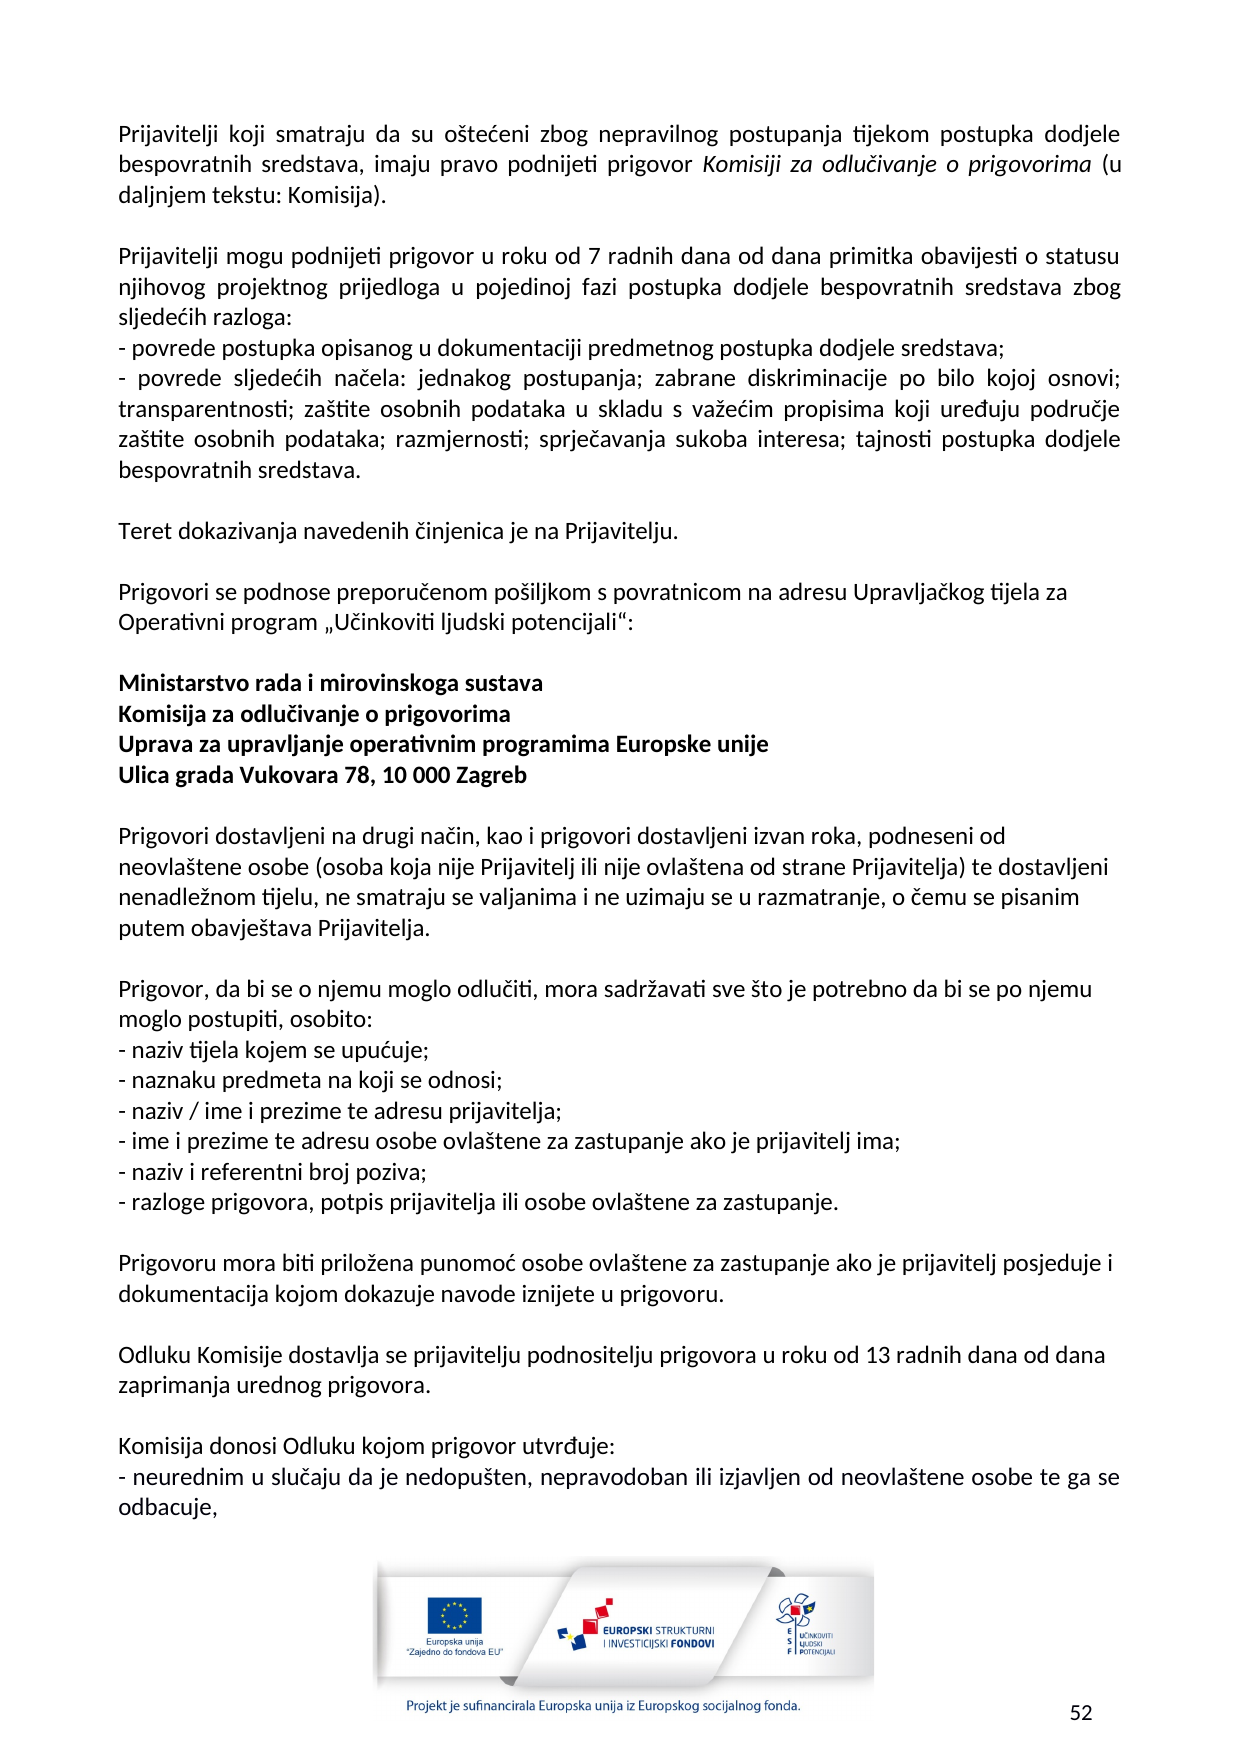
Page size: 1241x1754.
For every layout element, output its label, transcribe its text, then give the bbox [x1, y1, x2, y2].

text Teret dokazivanja navedenih činjenica je na Prijavitelju. [118, 515, 1122, 545]
text - naziv i referentni broj poziva; [118, 1156, 1122, 1186]
text - neurednim u slučaju da je nedopušten, nepravodoban ili izjavljen od neovlaštene osobe te ga se odbacuje, [118, 1461, 1122, 1522]
text Ministarstvo rada i mirovinskoga sustava [118, 667, 1122, 698]
text - naziv tijela kojem se upućuje; [118, 1034, 1122, 1064]
text - naziv / ime i prezime te adresu prijavitelja; [118, 1095, 1122, 1125]
text Ulica grada Vukovara 78, 10 000 Zagreb [118, 759, 1122, 789]
text - razloge prigovora, potpis prijavitelja ili osobe ovlaštene za zastupanje. [118, 1186, 1122, 1217]
text Prigovoru mora biti priložena punomoć osobe ovlaštene za zastupanje ako je prijavitelj posjeduje i dokumentacija kojom dokazuje navode iznijete u prigovoru. [118, 1247, 1122, 1308]
text Prigovori dostavljeni na drugi način, kao i prigovori dostavljeni izvan roka, podneseni od neovlaštene osobe (osoba koja nije Prijavitelj ili nije ovlaštena od strane Prijavitelja) te dostavljeni nenadležnom tijelu, ne smatraju se valjanima i ne uzimaju se u razmatranje, o čemu se pisanim putem obavještava Prijavitelja. [118, 820, 1122, 942]
text Prijavitelji mogu podnijeti prigovor u roku od 7 radnih dana od dana primitka obavijesti o statusu njihovog projektnog prijedloga u pojedinoj fazi postupka dodjele bespovratnih sredstava zbog sljedećih razloga: [118, 240, 1122, 332]
text Prijavitelji koji smatraju da su oštećeni zbog nepravilnog postupanja tijekom postupka dodjele bespovratnih sredstava, imaju pravo podnijeti prigovor Komisiji za odlučivanje o prigovorima (u daljnjem tekstu: Komisija). [118, 118, 1122, 210]
text Uprava za upravljanje operativnim programima Europske unije [118, 728, 1122, 759]
text - povrede postupka opisanog u dokumentaciji predmetnog postupka dodjele sredstava; [118, 332, 1122, 362]
text - naznaku predmeta na koji se odnosi; [118, 1064, 1122, 1095]
text Prigovori se podnose preporučenom pošiljkom s povratnicom na adresu Upravljačkog tijela za Operativni program „Učinkoviti ljudski potencijali“: [118, 576, 1122, 637]
text Komisija donosi Odluku kojom prigovor utvrđuje: [118, 1431, 1122, 1461]
picture [372, 1556, 875, 1721]
text - povrede sljedećih načela: jednakog postupanja; zabrane diskriminacije po bilo kojoj osnovi; transparentnosti; zaštite osobnih podataka u skladu s važećim propisima koji uređuju područje zaštite osobnih podataka; razmjernosti; sprječavanja sukoba interesa; tajnosti postupka dodjele bespovratnih sredstava. [118, 362, 1122, 484]
text Prigovor, da bi se o njemu moglo odlučiti, mora sadržavati sve što je potrebno da bi se po njemu moglo postupiti, osobito: [118, 973, 1122, 1034]
text Komisija za odlučivanje o prigovorima [118, 698, 1122, 728]
text - ime i prezime te adresu osobe ovlaštene za zastupanje ako je prijavitelj ima; [118, 1125, 1122, 1156]
text Odluku Komisije dostavlja se prijavitelju podnositelju prigovora u roku od 13 radnih dana od dana zaprimanja urednog prigovora. [118, 1339, 1122, 1400]
